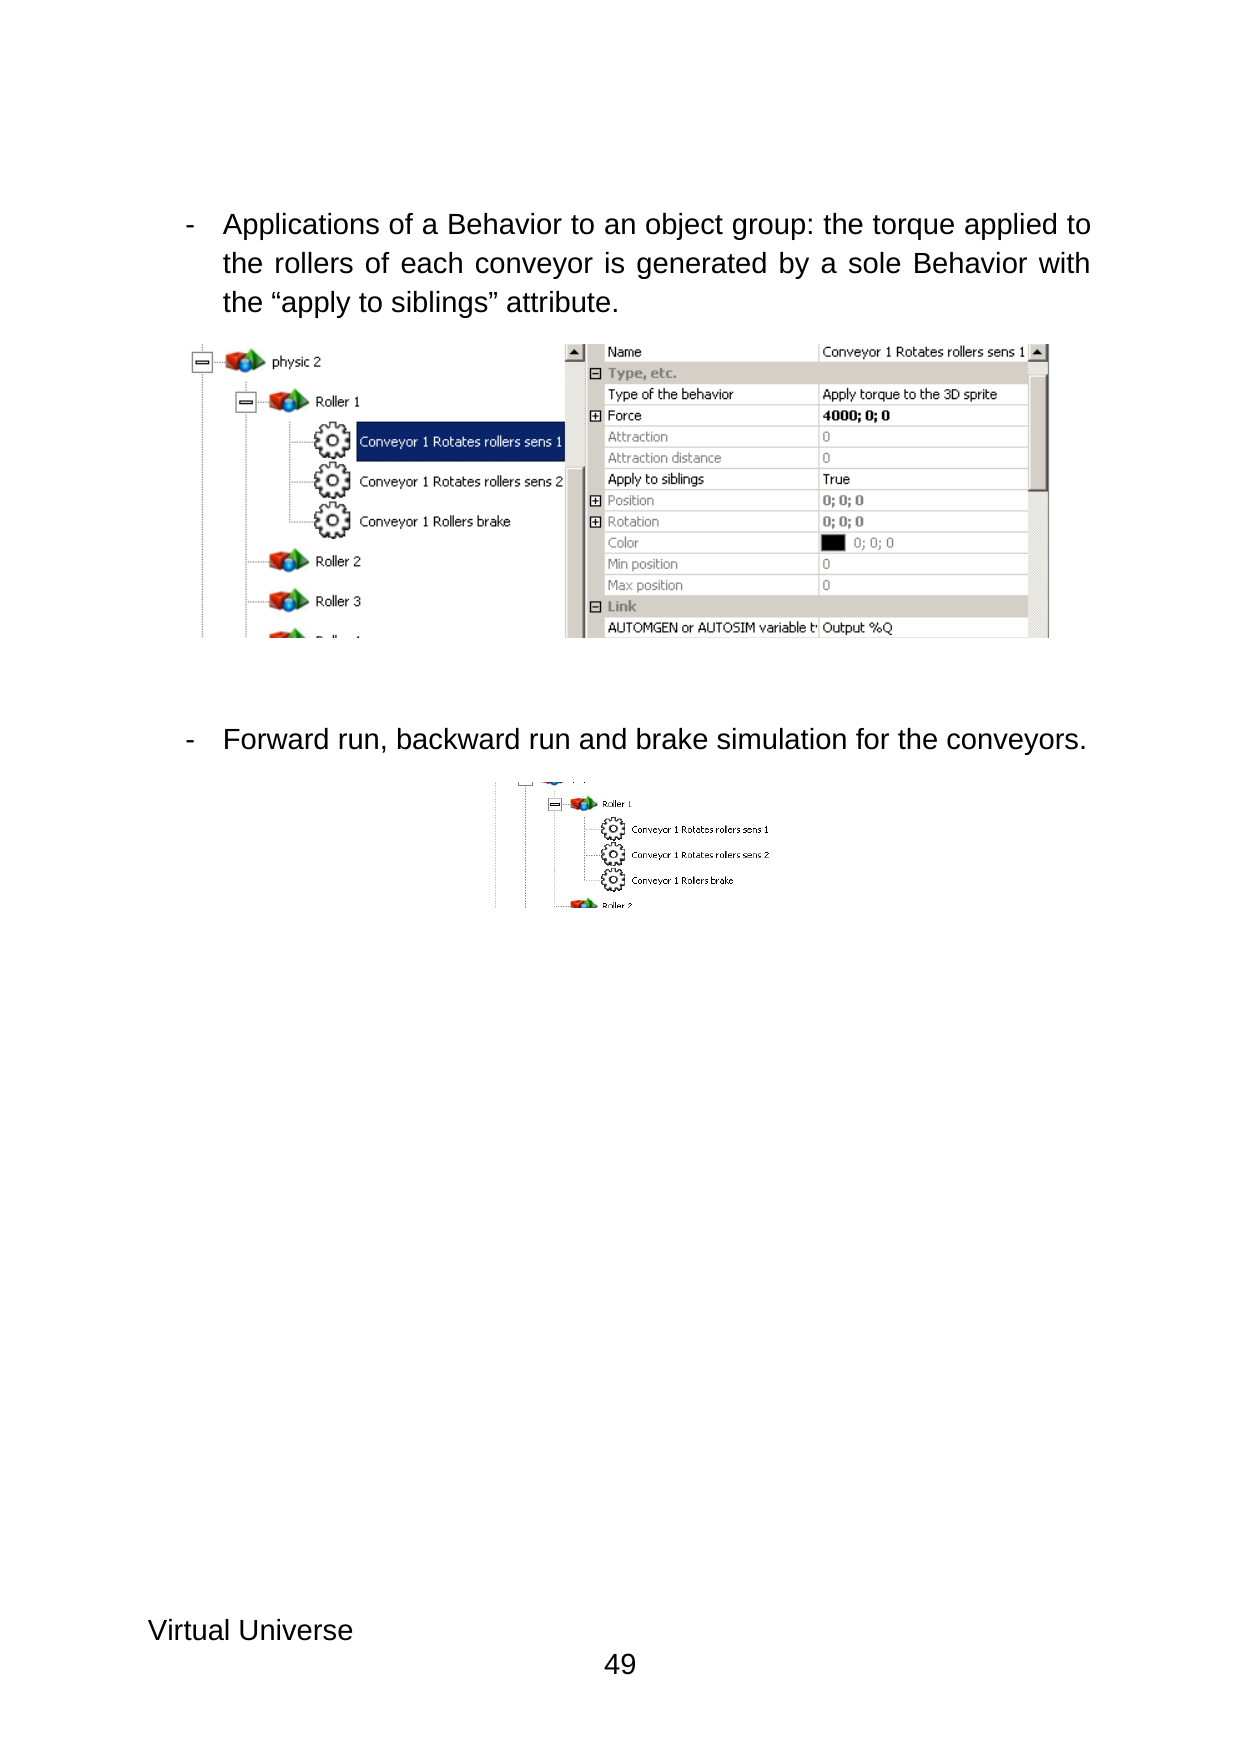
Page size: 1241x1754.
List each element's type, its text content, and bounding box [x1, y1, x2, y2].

picture [191, 344, 1050, 638]
list Forward run, backward run and brake simulation for the conveyors. [185, 722, 1093, 756]
list Applications of a Behavior to an object group: the torque applied to the rollers of each conveyor is generated by a sole Behavior with the “apply to siblings” attribute. [185, 207, 1093, 318]
picture [489, 782, 826, 908]
